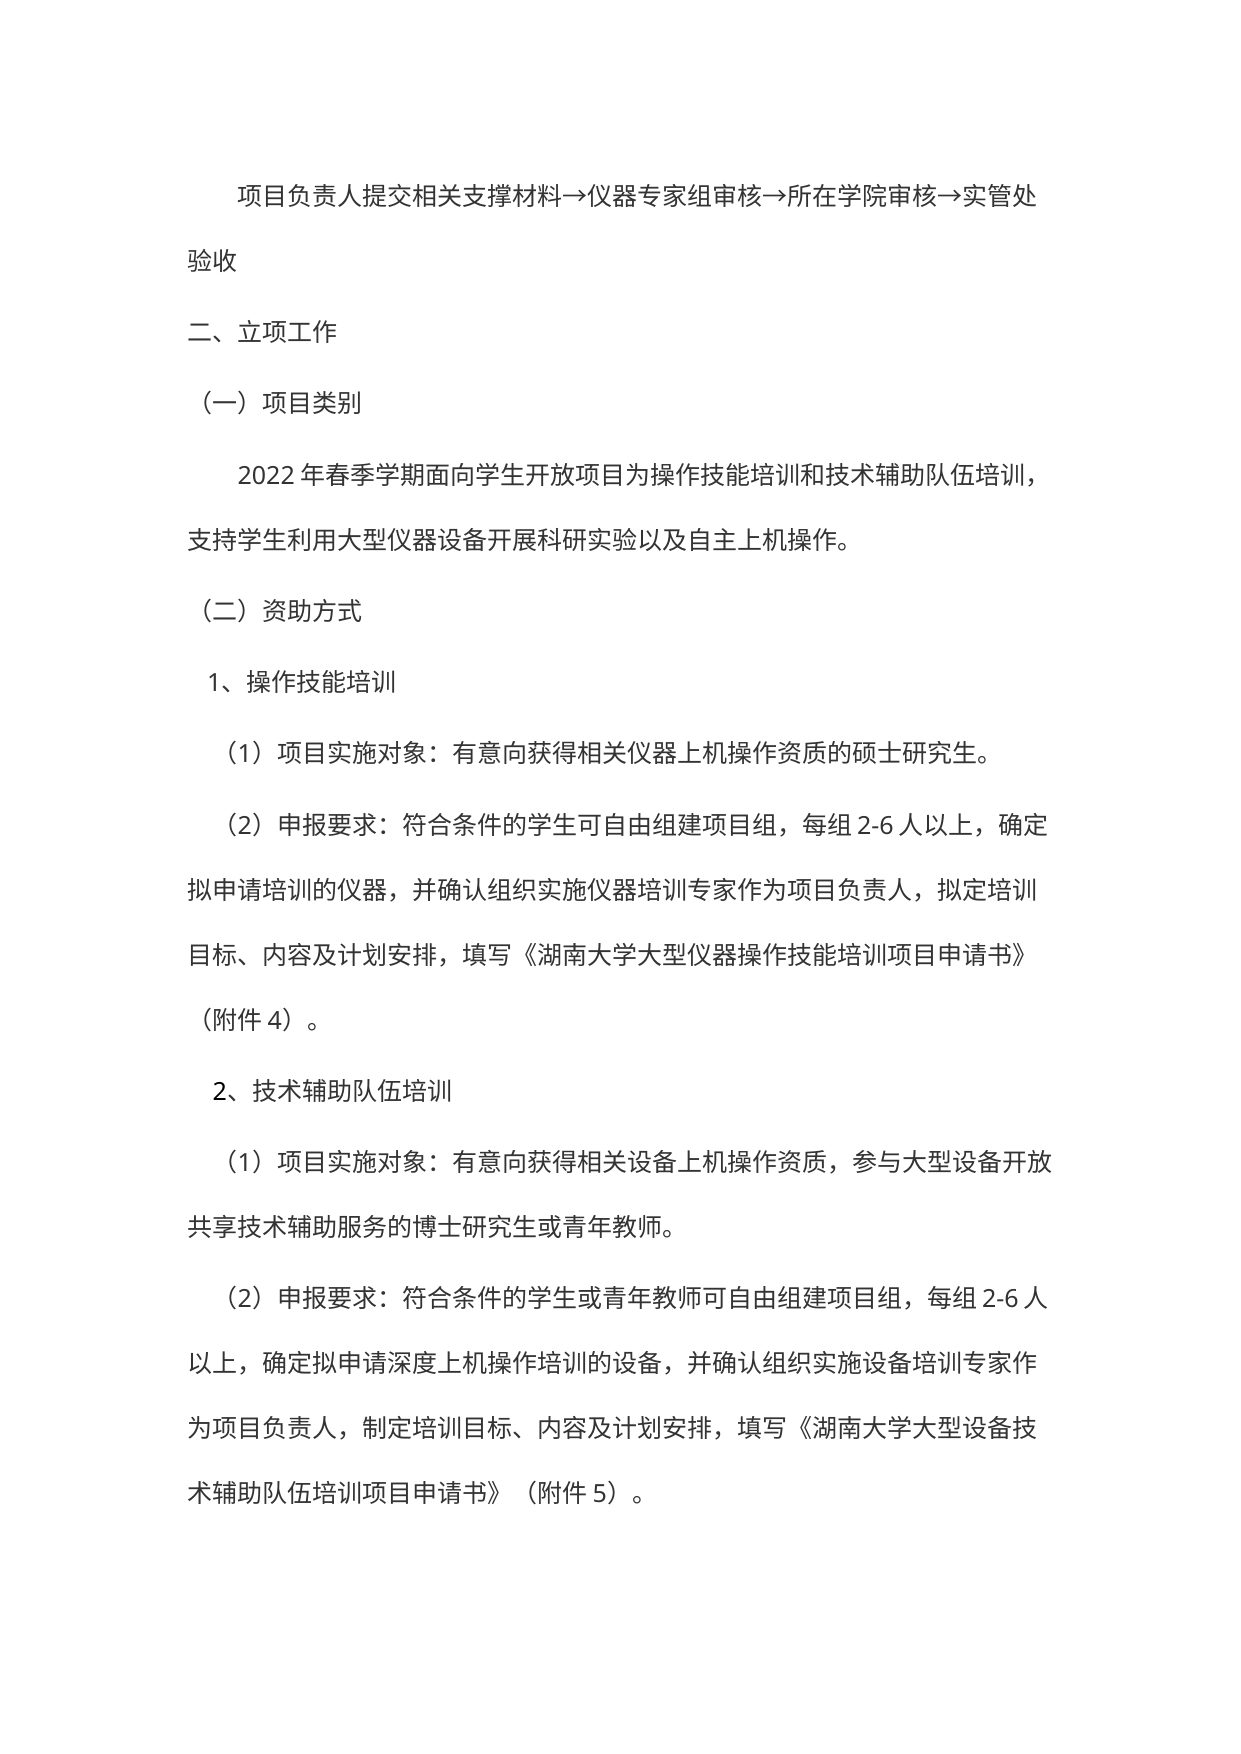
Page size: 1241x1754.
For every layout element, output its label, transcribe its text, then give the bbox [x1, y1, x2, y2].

text （一）项目类别 [187, 369, 1053, 434]
text 2、技术辅助队伍培训 [187, 1057, 1053, 1122]
text （1）项目实施对象：有意向获得相关设备上机操作资质，参与大型设备开放共享技术辅助服务的博士研究生或青年教师。 [187, 1128, 1053, 1258]
text （1）项目实施对象：有意向获得相关仪器上机操作资质的硕士研究生。 [187, 719, 1053, 784]
text 二、立项工作 [187, 298, 1053, 363]
text （2）申报要求：符合条件的学生可自由组建项目组，每组2-6人以上，确定拟申请培训的仪器，并确认组织实施仪器培训专家作为项目负责人，拟定培训目标、内容及计划安排，填写《湖南大学大型仪器操作技能培训项目申请书》（附件4）。 [187, 791, 1053, 1051]
text 项目负责人提交相关支撑材料→仪器专家组审核→所在学院审核→实管处验收 [187, 162, 1053, 292]
text 1、操作技能培训 [187, 648, 1053, 713]
text （2）申报要求：符合条件的学生或青年教师可自由组建项目组，每组2-6人以上，确定拟申请深度上机操作培训的设备，并确认组织实施设备培训专家作为项目负责人，制定培训目标、内容及计划安排，填写《湖南大学大型设备技术辅助队伍培训项目申请书》（附件5）。 [187, 1264, 1053, 1524]
text 2022年春季学期面向学生开放项目为操作技能培训和技术辅助队伍培训，支持学生利用大型仪器设备开展科研实验以及自主上机操作。 [187, 441, 1053, 571]
text （二）资助方式 [187, 577, 1053, 642]
